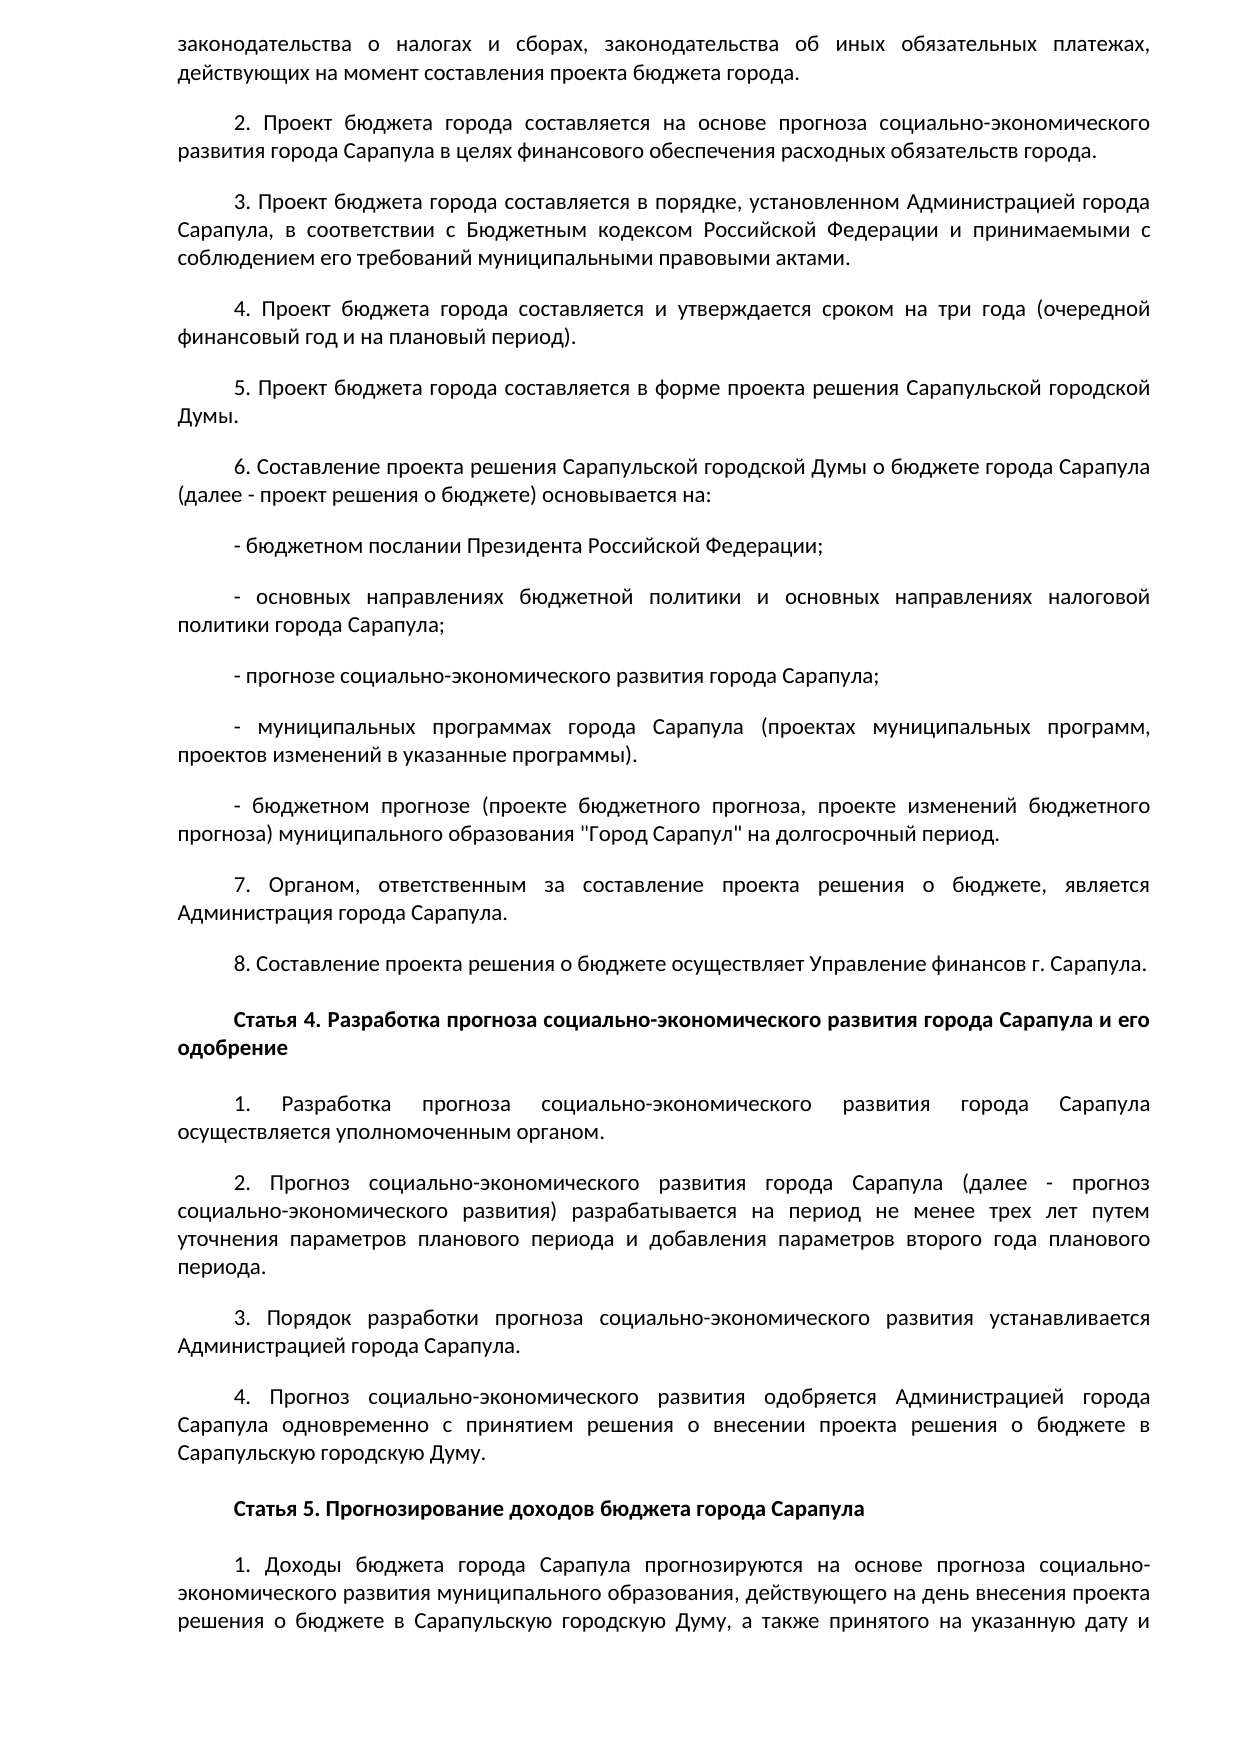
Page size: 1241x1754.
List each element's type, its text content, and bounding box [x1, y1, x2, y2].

text 4. Проект бюджета города составляется и утверждается сроком на три года (очередной финансовый год и на плановый период). [177, 294, 1152, 351]
text 3. Проект бюджета города составляется в порядке, установленном Администрацией города Сарапула, в соответствии с Бюджетным кодексом Российской Федерации и принимаемыми с соблюдением его требований муниципальными правовыми актами. [177, 187, 1152, 272]
text - бюджетном послании Президента Российской Федерации; [177, 531, 1152, 559]
text 6. Составление проекта решения Сарапульской городской Думы о бюджете города Сарапула (далее - проект решения о бюджете) основывается на: [177, 452, 1152, 508]
text 3. Порядок разработки прогноза социально-экономического развития устанавливается Администрацией города Сарапула. [177, 1303, 1152, 1359]
text 4. Прогноз социально-экономического развития одобряется Администрацией города Сарапула одновременно с принятием решения о внесении проекта решения о бюджете в Сарапульскую городскую Думу. [177, 1382, 1152, 1466]
text 8. Составление проекта решения о бюджете осуществляет Управление финансов г. Сарапула. [177, 949, 1152, 977]
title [177, 1550, 1152, 1634]
text - прогнозе социально-экономического развития города Сарапула; [177, 661, 1152, 689]
text - основных направлениях бюджетной политики и основных направлениях налоговой политики города Сарапула; [177, 582, 1152, 638]
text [177, 29, 1152, 86]
text 1. Разработка прогноза социально-экономического развития города Сарапула осуществляется уполномоченным органом. [177, 1089, 1152, 1145]
text 2. Проект бюджета города составляется на основе прогноза социально-экономического развития города Сарапула в целях финансового обеспечения расходных обязательств города. [177, 108, 1152, 164]
text 7. Органом, ответственным за составление проекта решения о бюджете, является Администрация города Сарапула. [177, 870, 1152, 926]
text 5. Проект бюджета города составляется в форме проекта решения Сарапульской городской Думы. [177, 373, 1152, 429]
text - бюджетном прогнозе (проекте бюджетного прогноза, проекте изменений бюджетного прогноза) муниципального образования "Город Сарапул" на долгосрочный период. [177, 791, 1152, 847]
text 2. Прогноз социально-экономического развития города Сарапула (далее - прогноз социально-экономического развития) разрабатывается на период не менее трех лет путем уточнения параметров планового периода и добавления параметров второго года планового периода. [177, 1168, 1152, 1280]
title Статья 5. Прогнозирование доходов бюджета города Сарапула [177, 1494, 1152, 1522]
text - муниципальных программах города Сарапула (проектах муниципальных программ, проектов изменений в указанные программы). [177, 712, 1152, 768]
title Статья 4. Разработка прогноза социально-экономического развития города Сарапула и его одобрение [177, 1005, 1152, 1061]
